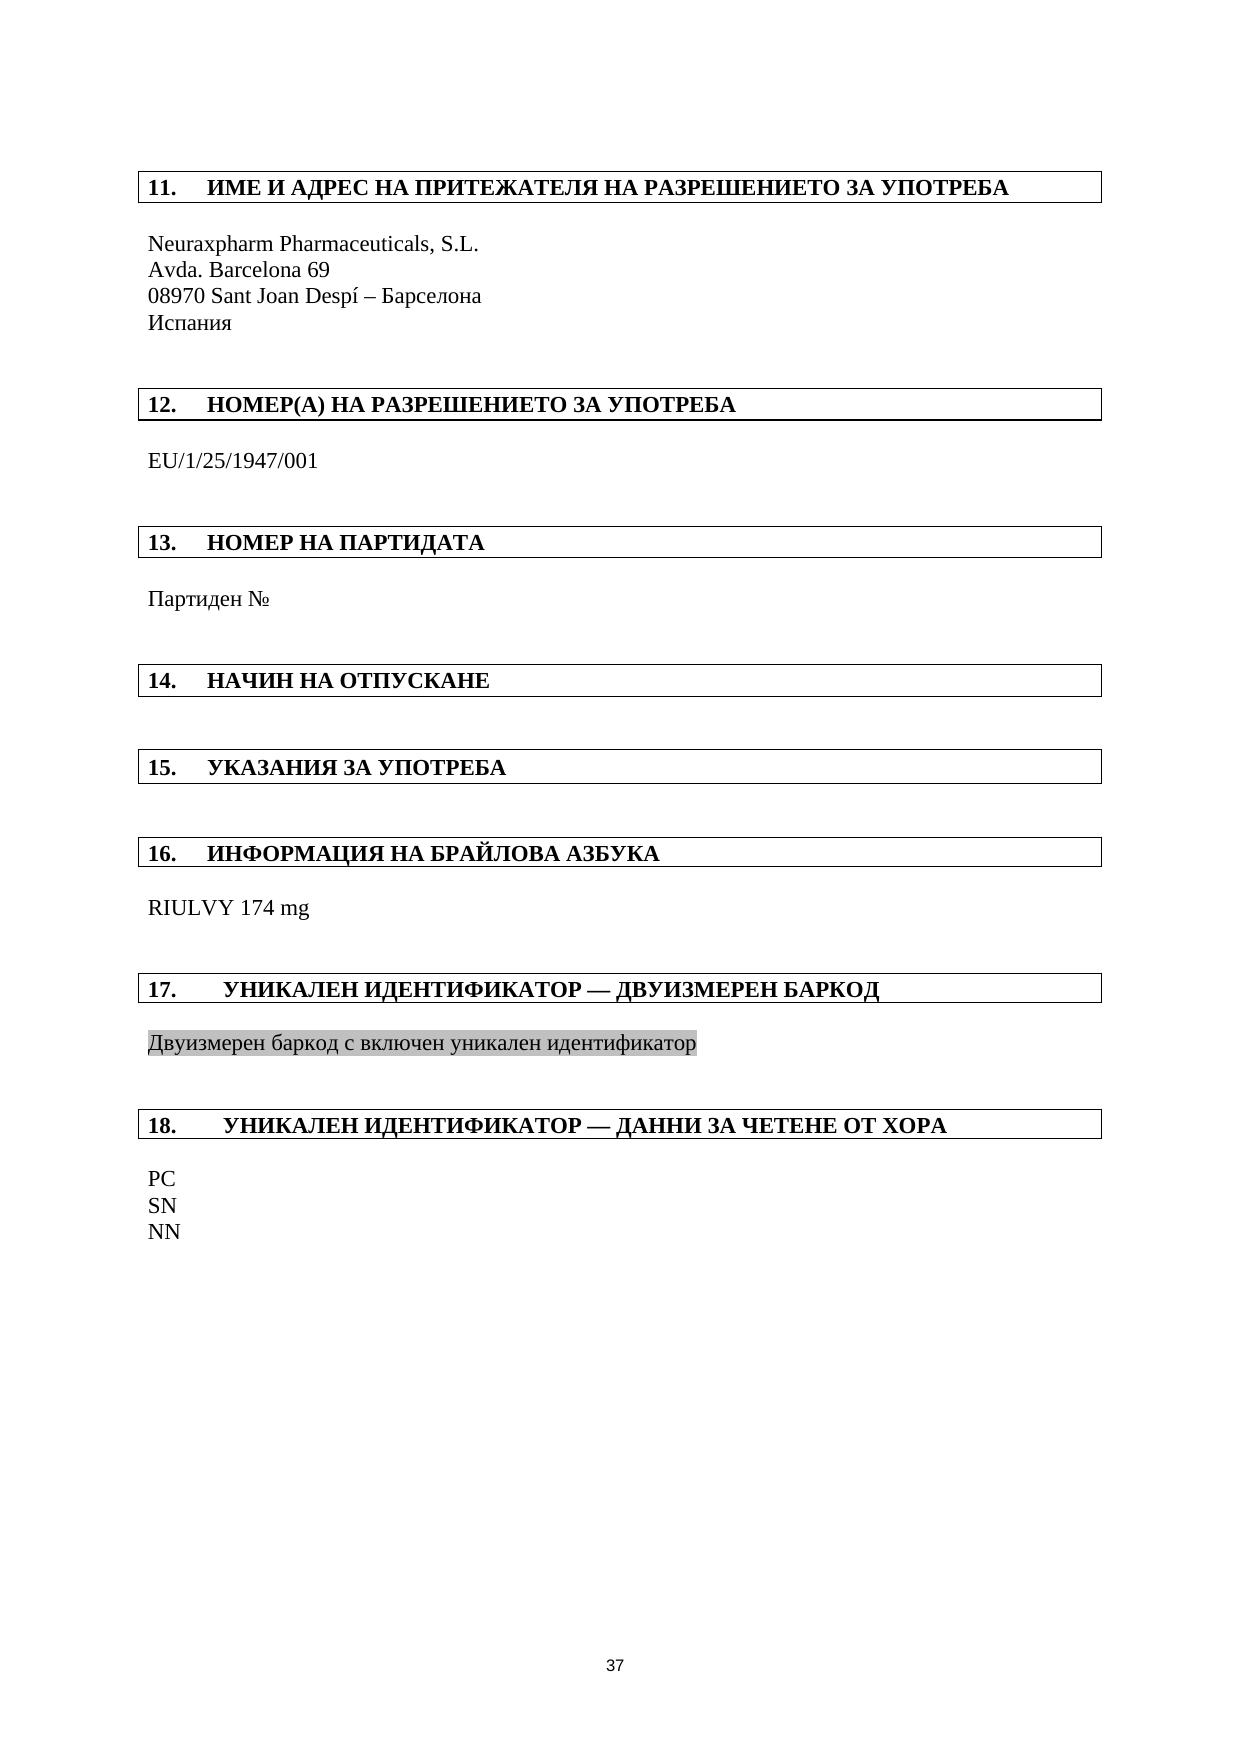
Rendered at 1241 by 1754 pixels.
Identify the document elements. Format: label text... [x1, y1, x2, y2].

text 11. ИМЕ И АДРЕС НА ПРИТЕЖАТЕЛЯ НА РАЗРЕШЕНИЕТО ЗА УПОТРЕБА [139, 172, 1101, 202]
text 13. НОМЕР НА ПАРТИДАТА [139, 527, 1101, 557]
text 12. НОМЕР(А) НА РАЗРЕШЕНИЕТО ЗА УПОТРЕБА [139, 389, 1101, 419]
text 18. УНИКАЛЕН ИДЕНТИФИКАТОР — ДАННИ ЗА ЧЕТЕНЕ ОТ ХОРА [139, 1110, 1101, 1138]
text 08970 Sant Joan Despí – Барселона [148, 282, 1092, 309]
text 16. ИНФОРМАЦИЯ НА БРАЙЛОВА АЗБУКА [139, 838, 1101, 866]
text RIULVY 174 mg [148, 893, 1092, 920]
text Avda. Barcelona 69 [148, 256, 1092, 282]
text 15. УКАЗАНИЯ ЗА УПОТРЕБА [139, 750, 1101, 783]
text РС [148, 1165, 1092, 1192]
text 17. УНИКАЛЕН ИДЕНТИФИКАТОР — ДВУИЗМЕРЕН БАРКОД [139, 974, 1101, 1002]
text NN [148, 1218, 1092, 1244]
text 14. НАЧИН НА ОТПУСКАНЕ [139, 665, 1101, 696]
text Испания [148, 309, 1092, 335]
text Neuraxpharm Pharmaceuticals, S.L. [148, 230, 1092, 256]
text Двуизмерен баркод с включен уникален идентификатор [148, 1029, 1092, 1056]
text SN [148, 1192, 1092, 1218]
text EU/1/25/1947/001 [148, 447, 1092, 473]
text Партиден № [148, 585, 1092, 611]
